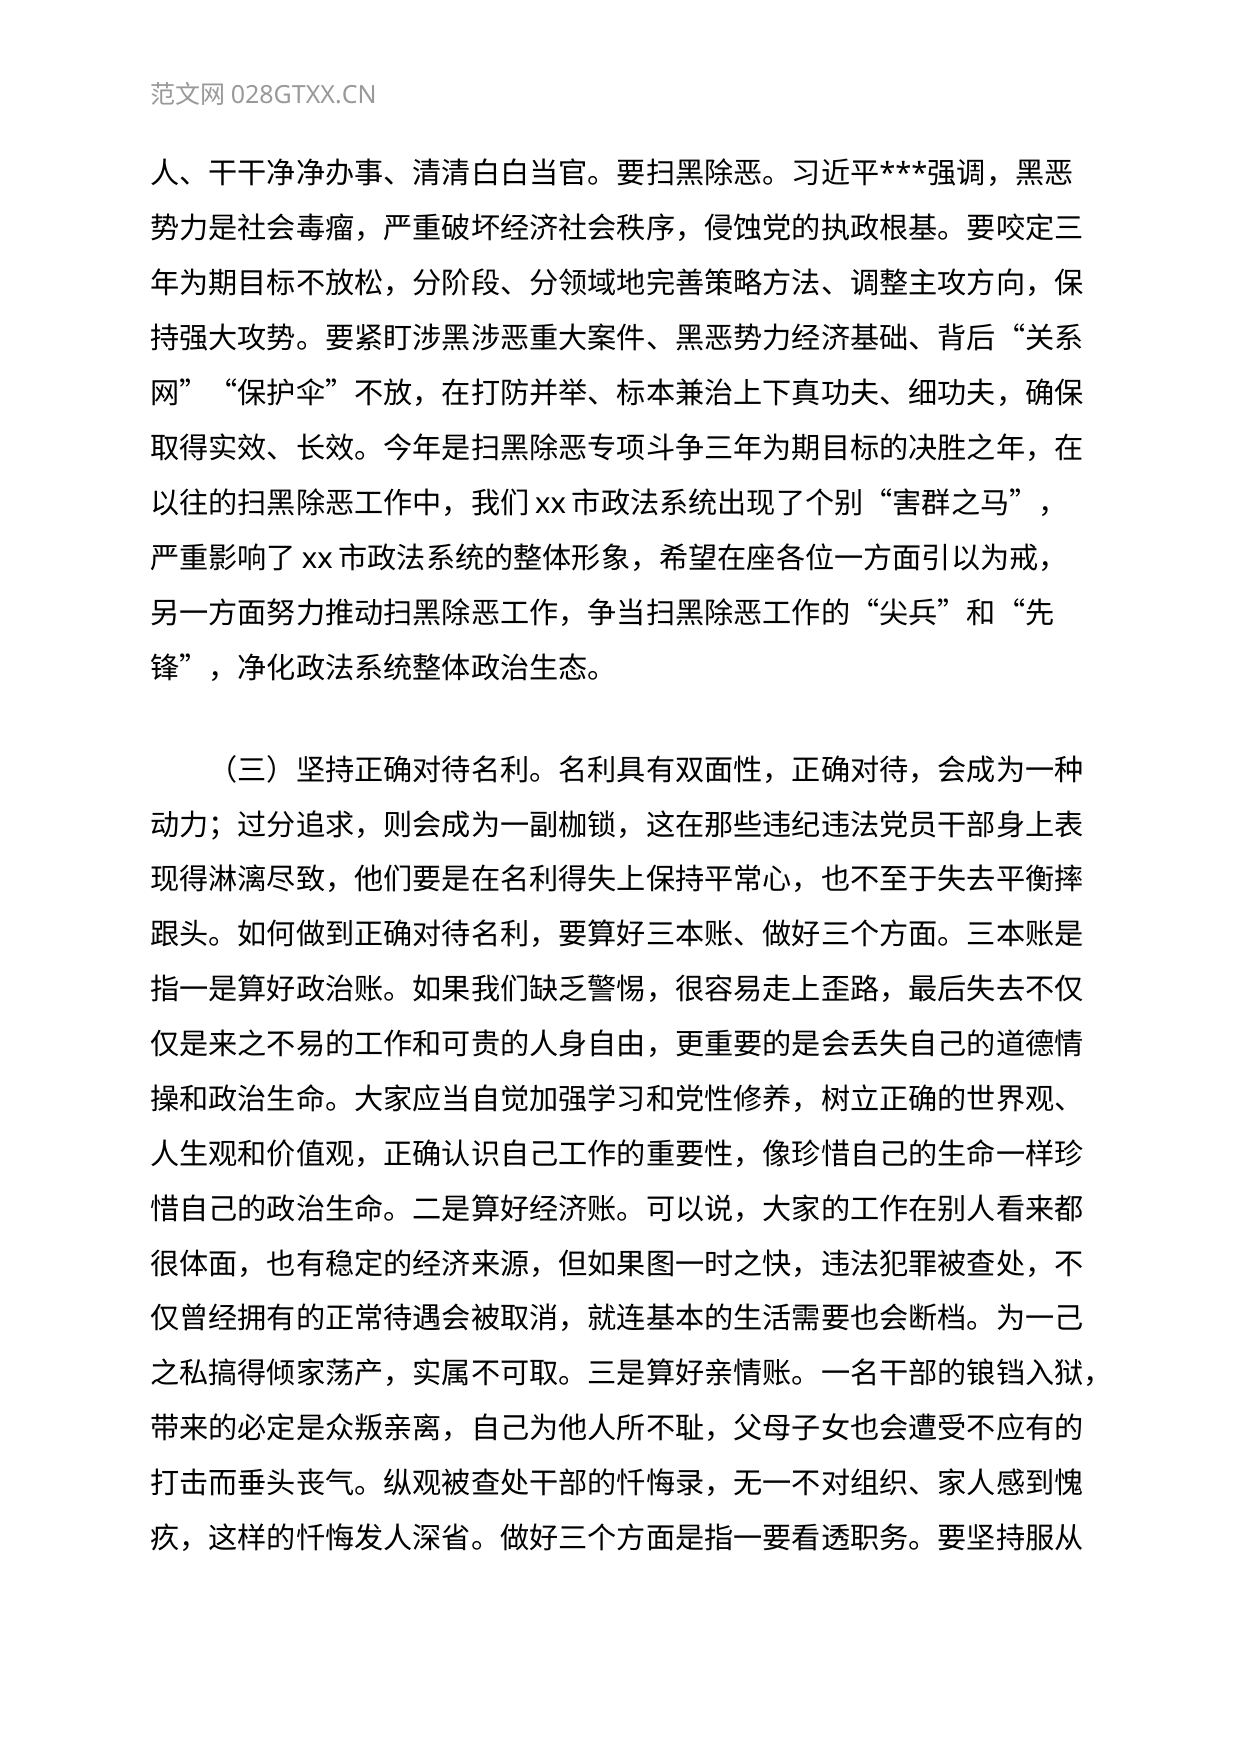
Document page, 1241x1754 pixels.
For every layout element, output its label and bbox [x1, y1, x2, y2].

text [150, 746, 1090, 1557]
text [150, 150, 1090, 687]
